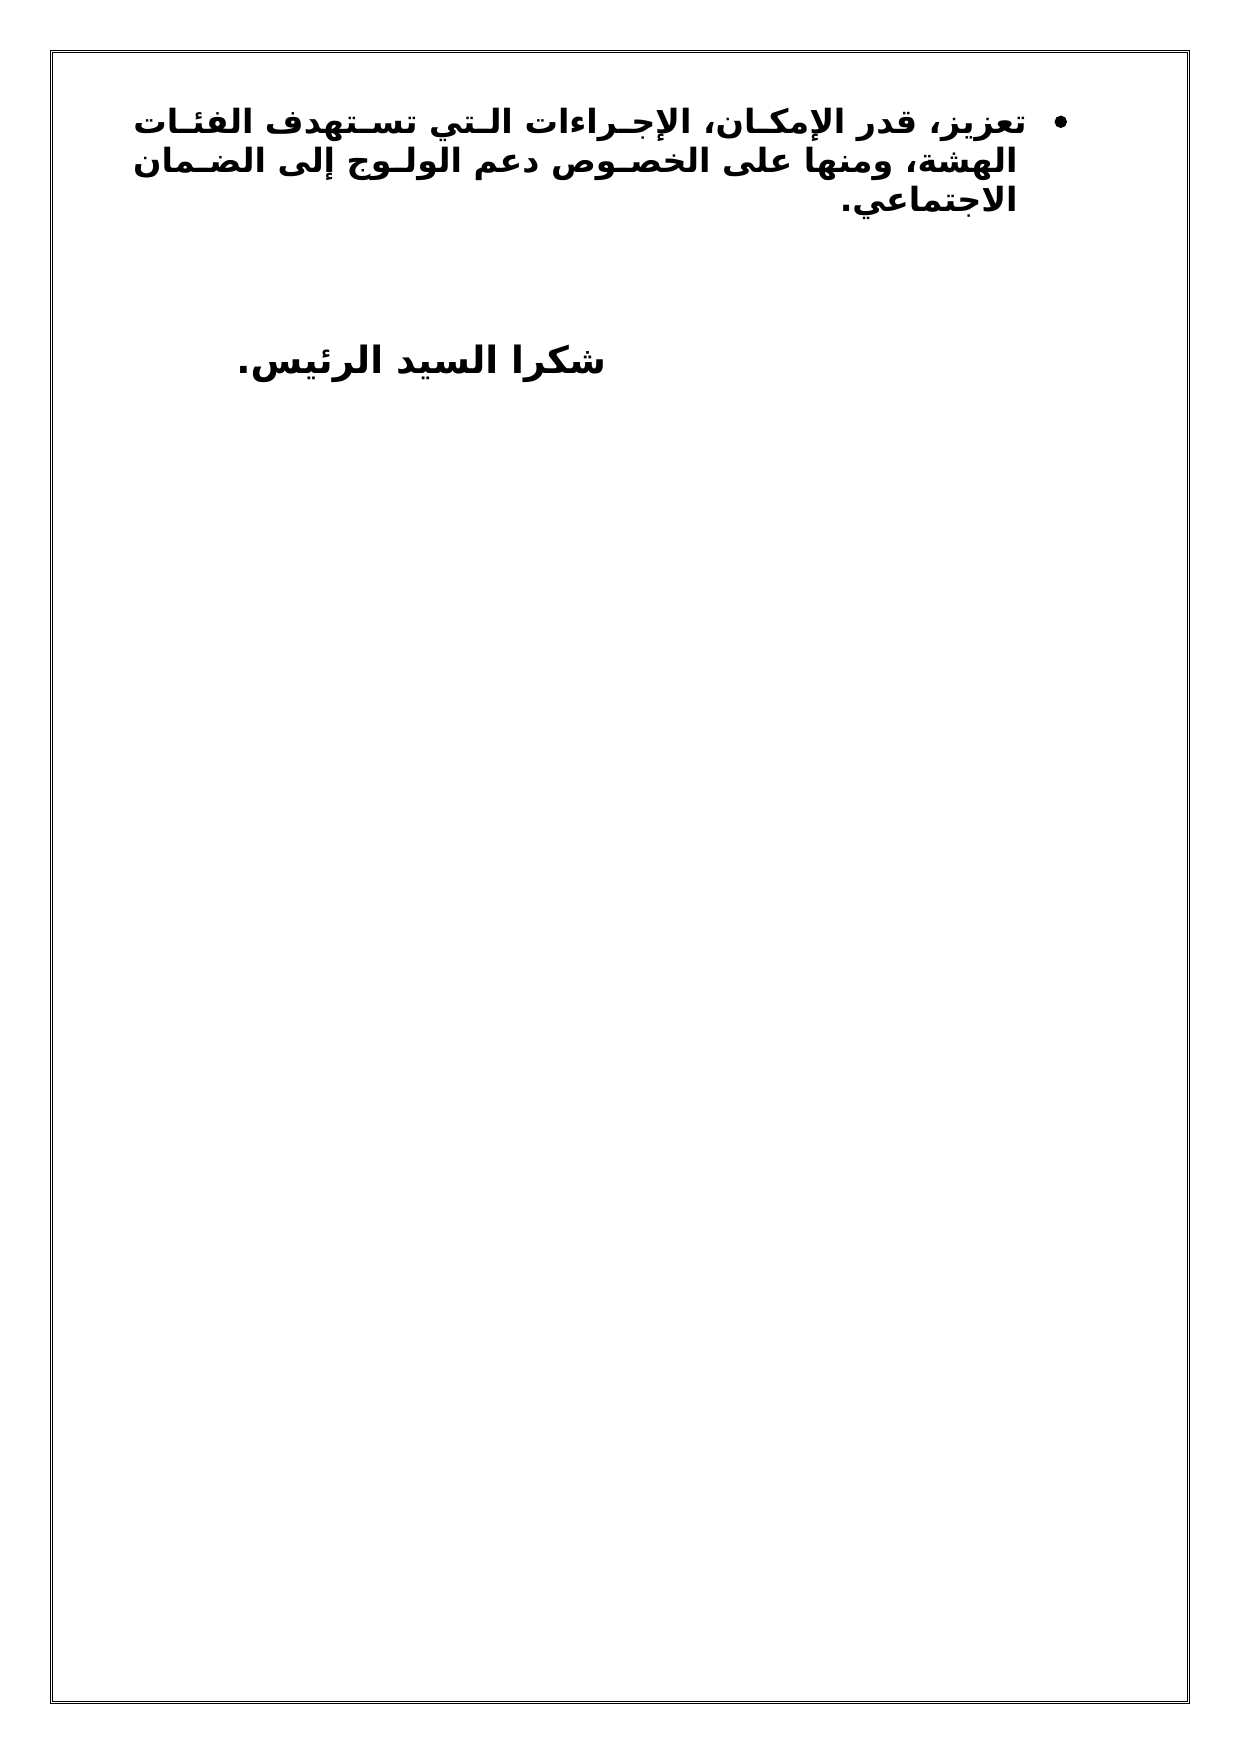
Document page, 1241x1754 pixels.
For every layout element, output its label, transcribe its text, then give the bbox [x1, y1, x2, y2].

text شكرا السيد الرئيس. [236, 339, 1122, 382]
list تعزيز، قدر الإمكان، الإجراءات التي تستهدف الفئات الهشة، ومنها على الخصوص دعم الولوج إلى الضمان الاجتماعي. [133, 103, 1055, 219]
